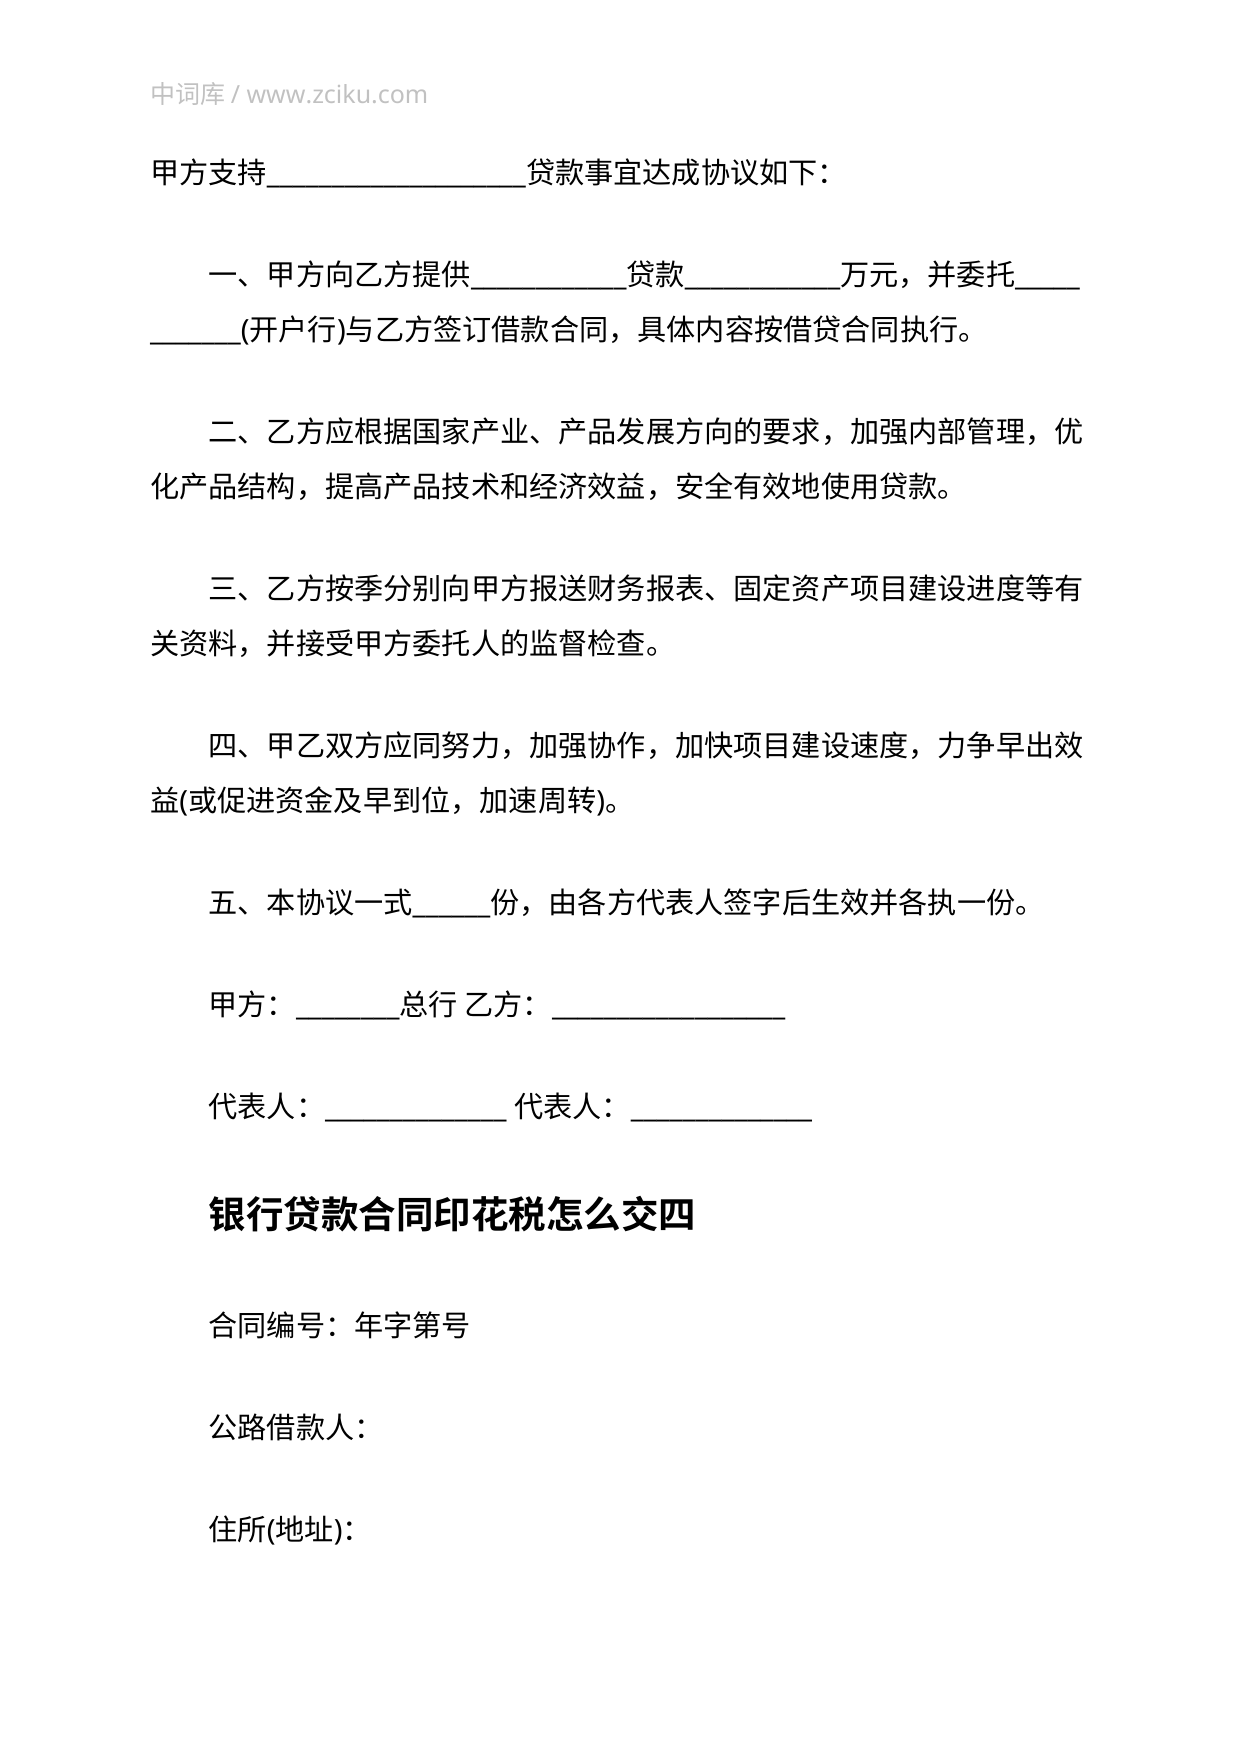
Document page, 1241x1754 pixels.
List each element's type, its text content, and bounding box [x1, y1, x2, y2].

text 合同编号：年字第号 [150, 1302, 1090, 1345]
text 四、甲乙双方应同努力，加强协作，加快项目建设速度，力争早出效益(或促进资金及早到位，加速周转)。 [150, 722, 1090, 819]
text 五、本协议一式______份，由各方代表人签字后生效并各执一份。 [150, 879, 1090, 922]
text 住所(地址)： [150, 1506, 1090, 1548]
text 甲方：________总行 乙方：__________________ [150, 981, 1090, 1023]
text 代表人：______________ 代表人：______________ [150, 1083, 1090, 1126]
text 二、乙方应根据国家产业、产品发展方向的要求，加强内部管理，优化产品结构，提高产品技术和经济效益，安全有效地使用贷款。 [150, 409, 1090, 506]
text 公路借款人： [150, 1404, 1090, 1447]
text 一、甲方向乙方提供____________贷款____________万元，并委托____________(开户行)与乙方签订借款合同，具体内容按借贷合同执行。 [150, 252, 1090, 349]
text 银行贷款合同印花税怎么交四 [150, 1185, 1090, 1239]
text 三、乙方按季分别向甲方报送财务报表、固定资产项目建设进度等有关资料，并接受甲方委托人的监督检查。 [150, 566, 1090, 663]
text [150, 150, 1090, 192]
